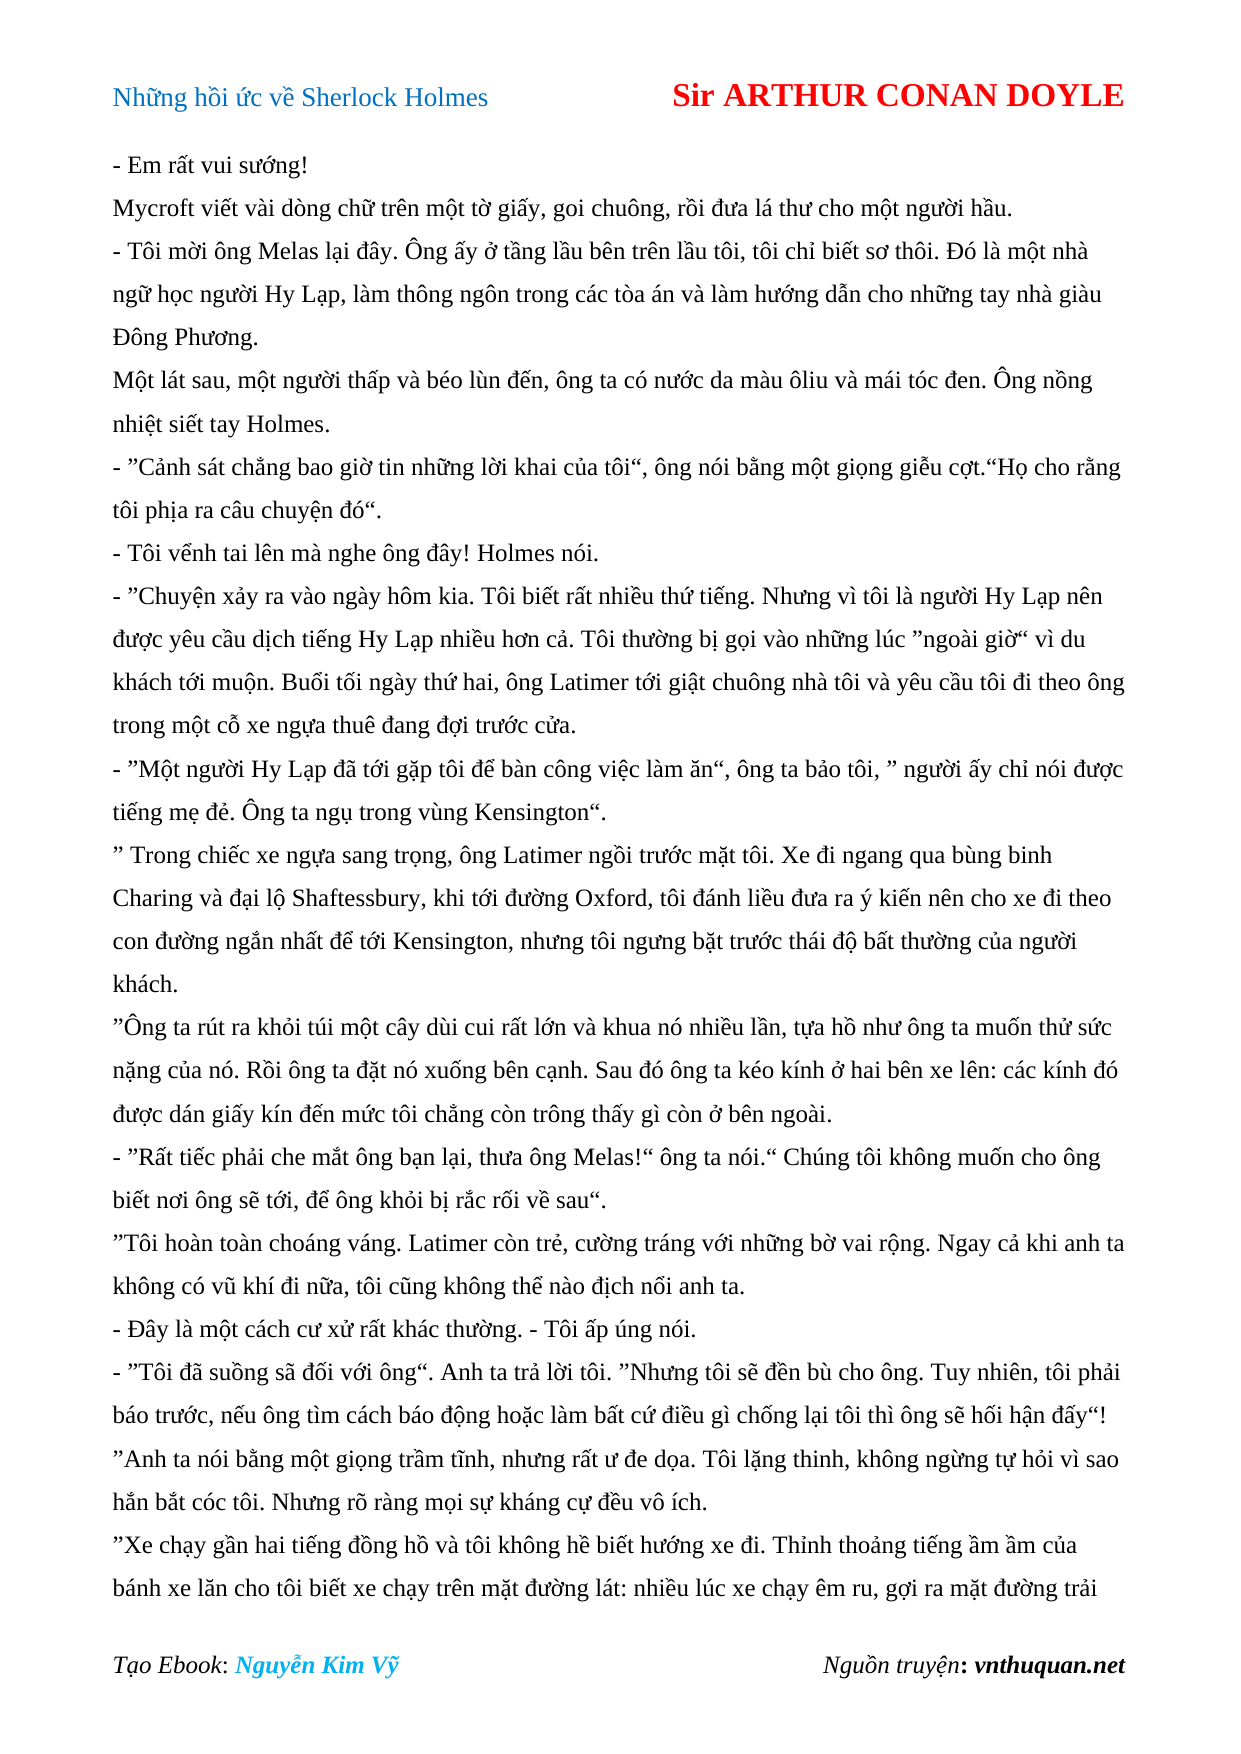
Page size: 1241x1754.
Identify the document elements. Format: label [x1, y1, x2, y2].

text [112, 150, 1128, 1602]
